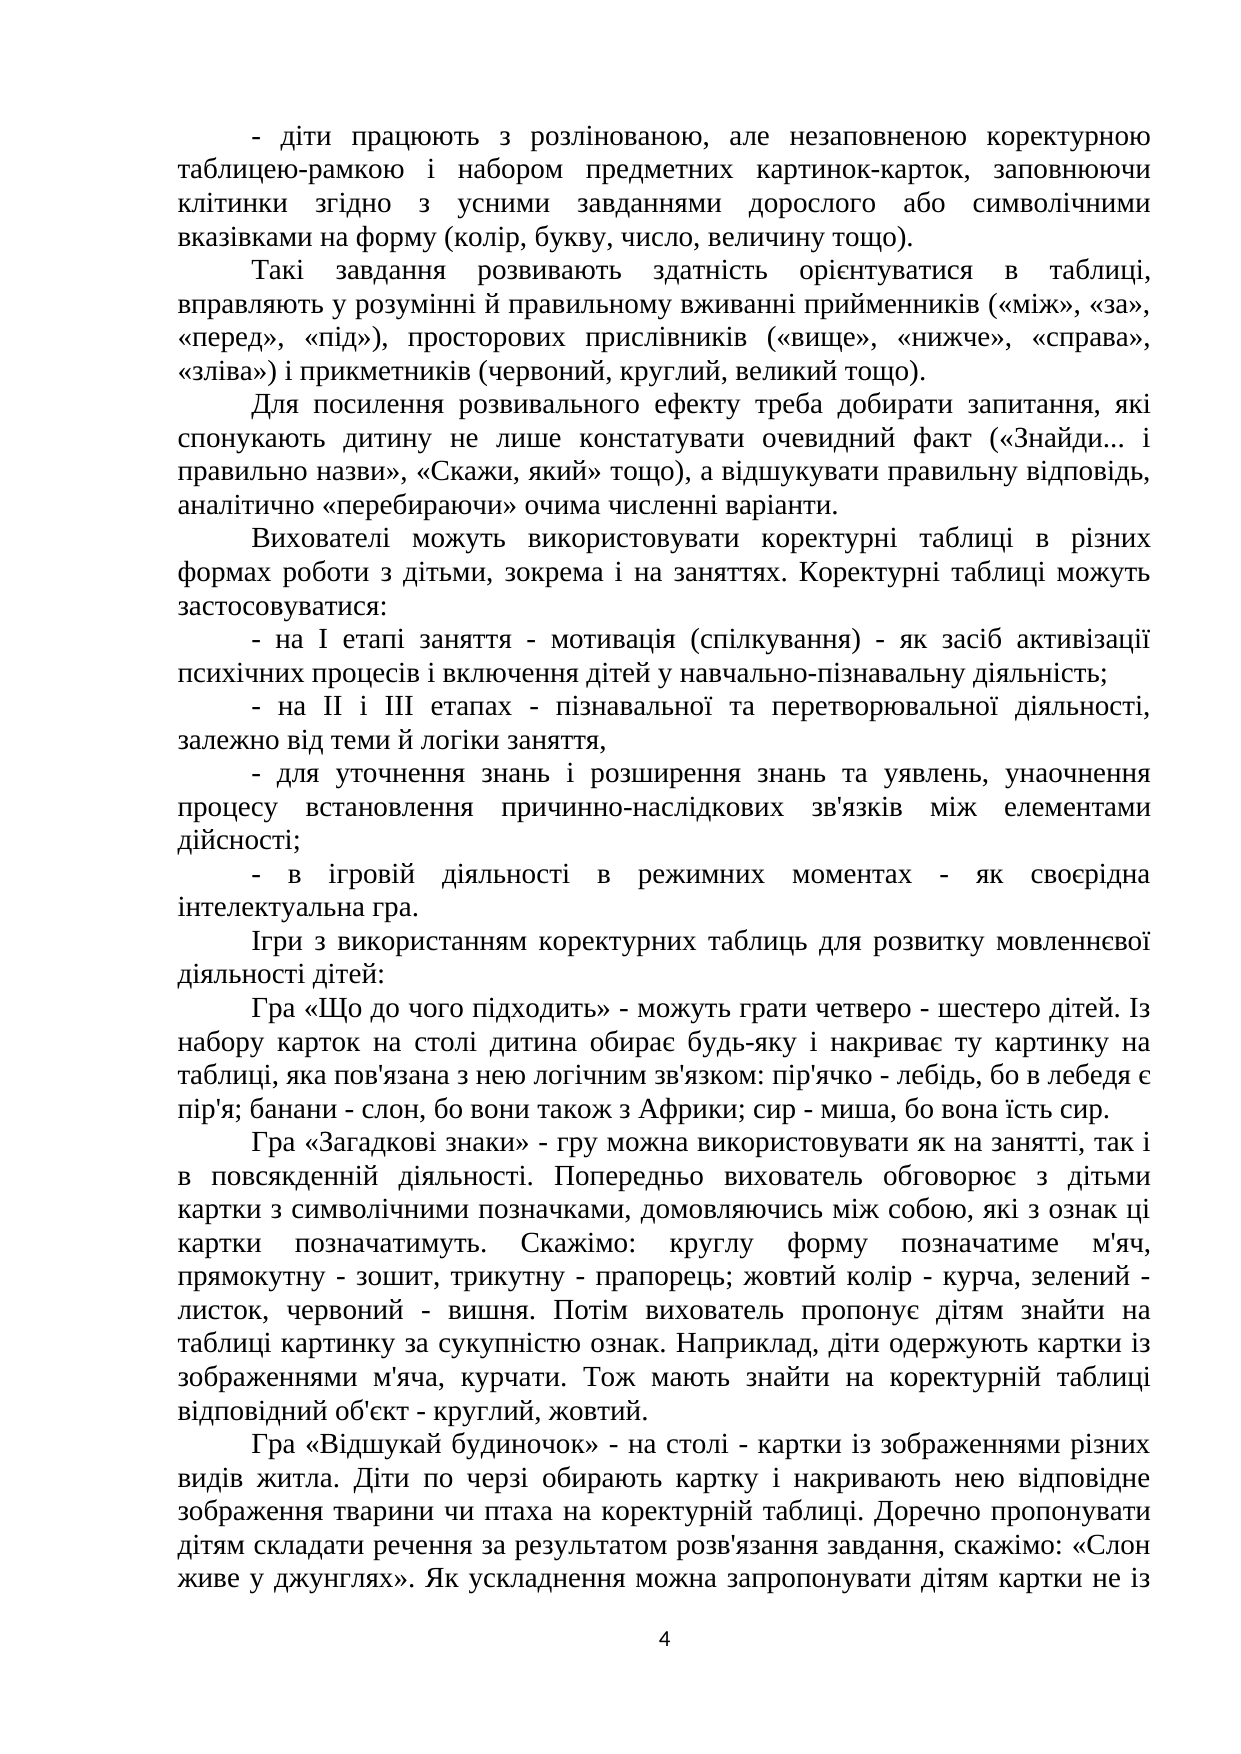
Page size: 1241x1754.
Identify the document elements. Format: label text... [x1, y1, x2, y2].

text Для посилення розвивального ефекту треба добирати запитання, які спонукають дитину не лише констатувати очевидний факт («Знайди... і правильно назви», «Скажи, який» тощо), а відшукувати правильну відповідь, аналітично «перебираючи» очима численні варіанти. [177, 386, 1152, 521]
text Гра «Загадкові знаки» - гру можна використовувати як на занятті, так і в повсякденній діяльності. Попередньо вихователь обговорює з дітьми картки з символічними позначками, домовляючись між собою, які з ознак ці картки позначатимуть. Скажімо: круглу форму позначатиме м'яч, прямокутну - зошит, трикутну - прапорець; жовтий колір - курча, зелений - листок, червоний - вишня. Потім вихователь пропонує дітям знайти на таблиці картинку за сукупністю ознак. Наприклад, діти одержують картки із зображеннями м'яча, курчати. Тож мають знайти на коректурній таблиці відповідний об'єкт - круглий, жовтий. [177, 1124, 1152, 1426]
text Ігри з використанням коректурних таблиць для розвитку мовленнєвої діяльності дітей: [177, 923, 1152, 990]
text Вихователі можуть використовувати коректурні таблиці в різних формах роботи з дітьми, зокрема і на заняттях. Коректурні таблиці можуть застосовуватися: [177, 521, 1152, 621]
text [177, 1426, 1152, 1594]
text - діти працюють з розлінованою, але незаповненою коректурною таблицею-рамкою і набором предметних картинок-карток, заповнюючи клітинки згідно з усними завданнями дорослого або символічними вказівками на форму (колір, букву, число, величину тощо). [177, 118, 1152, 252]
text - на ІІ і ІІІ етапах - пізнавальної та перетворювальної діяльності, залежно від теми й логіки заняття, [177, 688, 1152, 755]
text - на І етапі заняття - мотивація (спілкування) - як засіб активізації психічних процесів і включення дітей у навчально-пізнавальну діяльність; [177, 621, 1152, 688]
text Такі завдання розвивають здатність орієнтуватися в таблиці, вправляють у розумінні й правильному вживанні прийменників («між», «за», «перед», «під»), просторових прислівників («вище», «нижче», «справа», «зліва») і прикметників (червоний, круглий, великий тощо). [177, 252, 1152, 386]
text - в ігровій діяльності в режимних моментах - як своєрідна інтелектуальна гра. [177, 856, 1152, 923]
text Гра «Що до чого підходить» - можуть грати четверо - шестеро дітей. Із набору карток на столі дитина обирає будь-яку і накриває ту картинку на таблиці, яка пов'язана з нею логічним зв'язком: пір'ячко - лебідь, бо в лебедя є пір'я; банани - слон, бо вони також з Африки; сир - миша, бо вона їсть сир. [177, 990, 1152, 1124]
text - для уточнення знань і розширення знань та уявлень, унаочнення процесу встановлення причинно-наслідкових зв'язків між елементами дійсності; [177, 755, 1152, 856]
